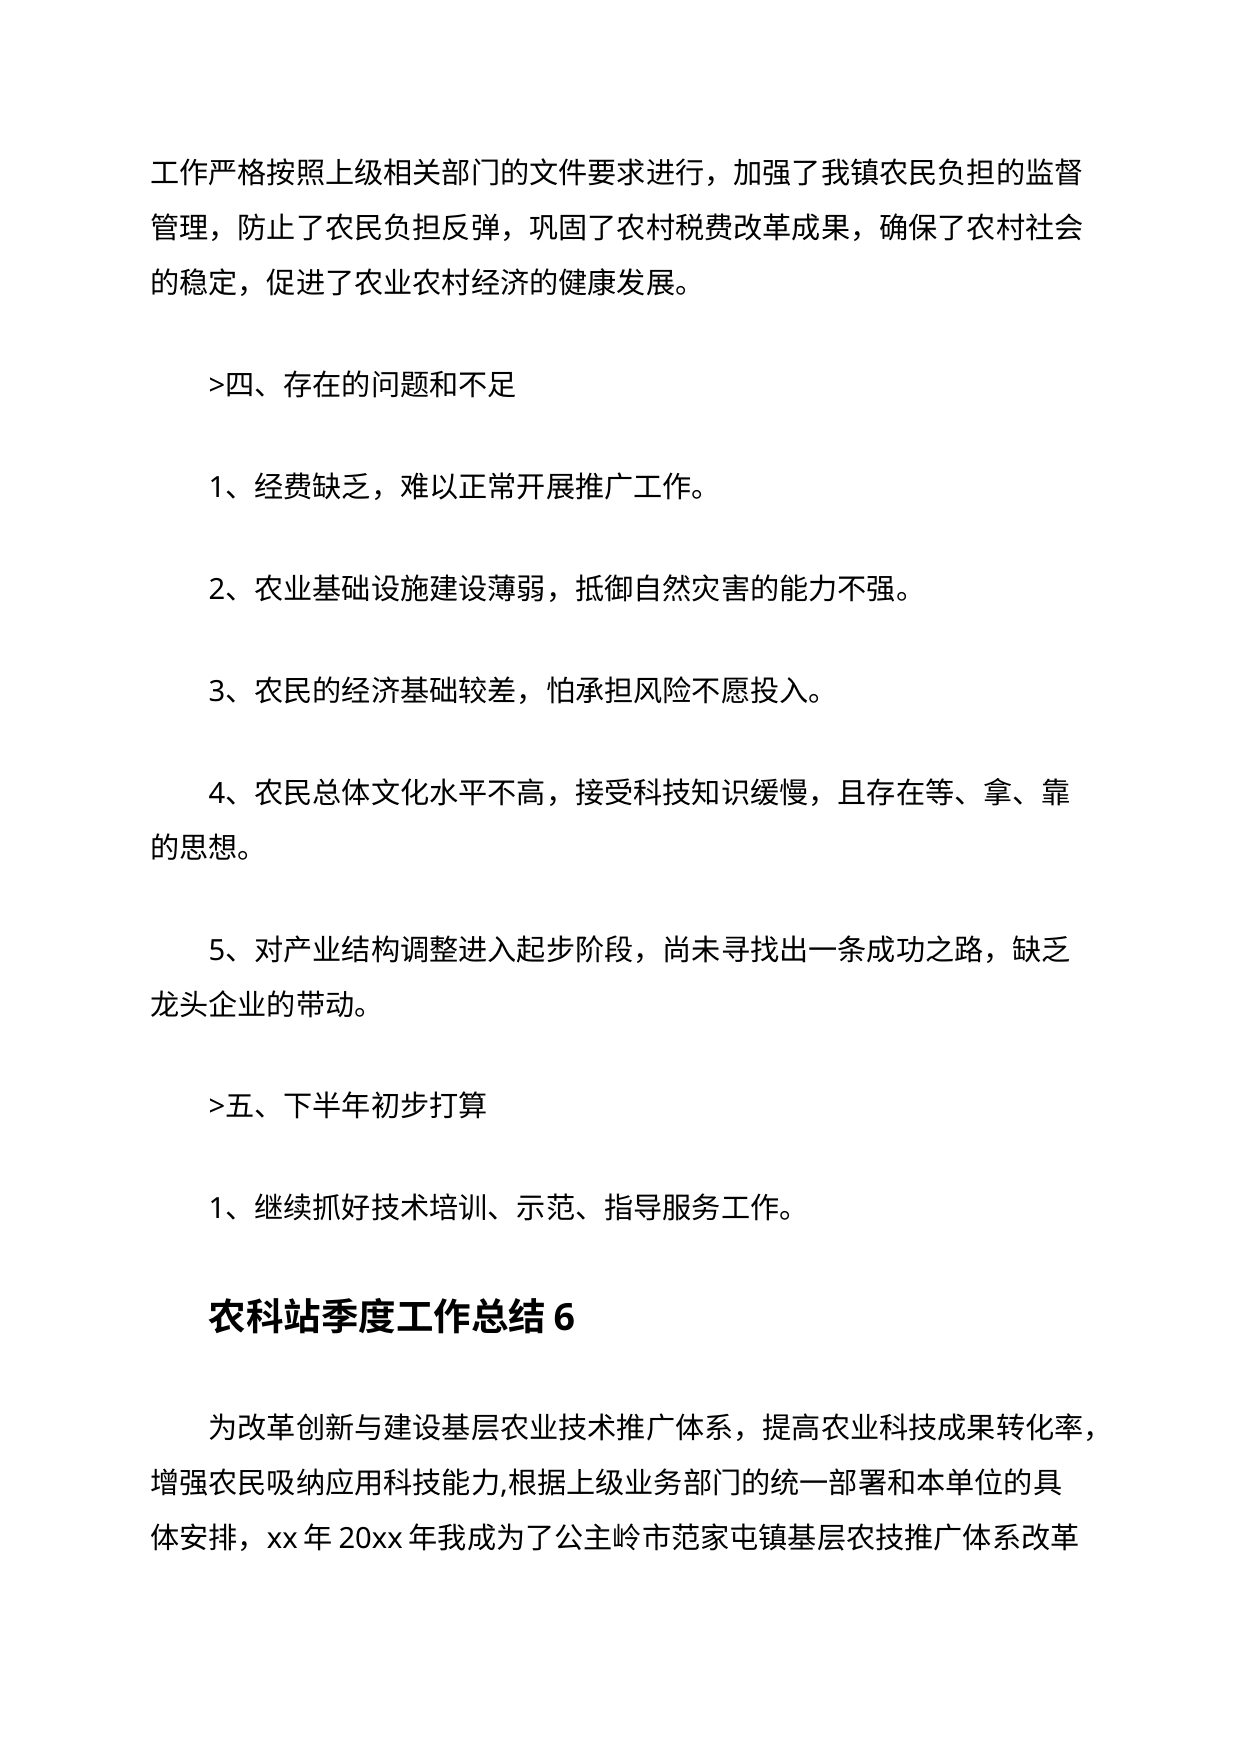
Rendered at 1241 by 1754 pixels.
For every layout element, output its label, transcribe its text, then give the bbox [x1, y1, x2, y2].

text >五、下半年初步打算 [150, 1083, 1090, 1125]
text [150, 150, 1090, 302]
text 1、经费缺乏，难以正常开展推广工作。 [150, 463, 1090, 506]
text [150, 1404, 1090, 1557]
text 农科站季度工作总结6 [150, 1287, 1090, 1341]
text 3、农民的经济基础较差，怕承担风险不愿投入。 [150, 667, 1090, 710]
text >四、存在的问题和不足 [150, 362, 1090, 404]
text 5、对产业结构调整进入起步阶段，尚未寻找出一条成功之路，缺乏龙头企业的带动。 [150, 926, 1090, 1023]
text 1、继续抓好技术培训、示范、指导服务工作。 [150, 1185, 1090, 1227]
text 2、农业基础设施建设薄弱，抵御自然灾害的能力不强。 [150, 566, 1090, 608]
text 4、农民总体文化水平不高，接受科技知识缓慢，且存在等、拿、靠的思想。 [150, 769, 1090, 867]
